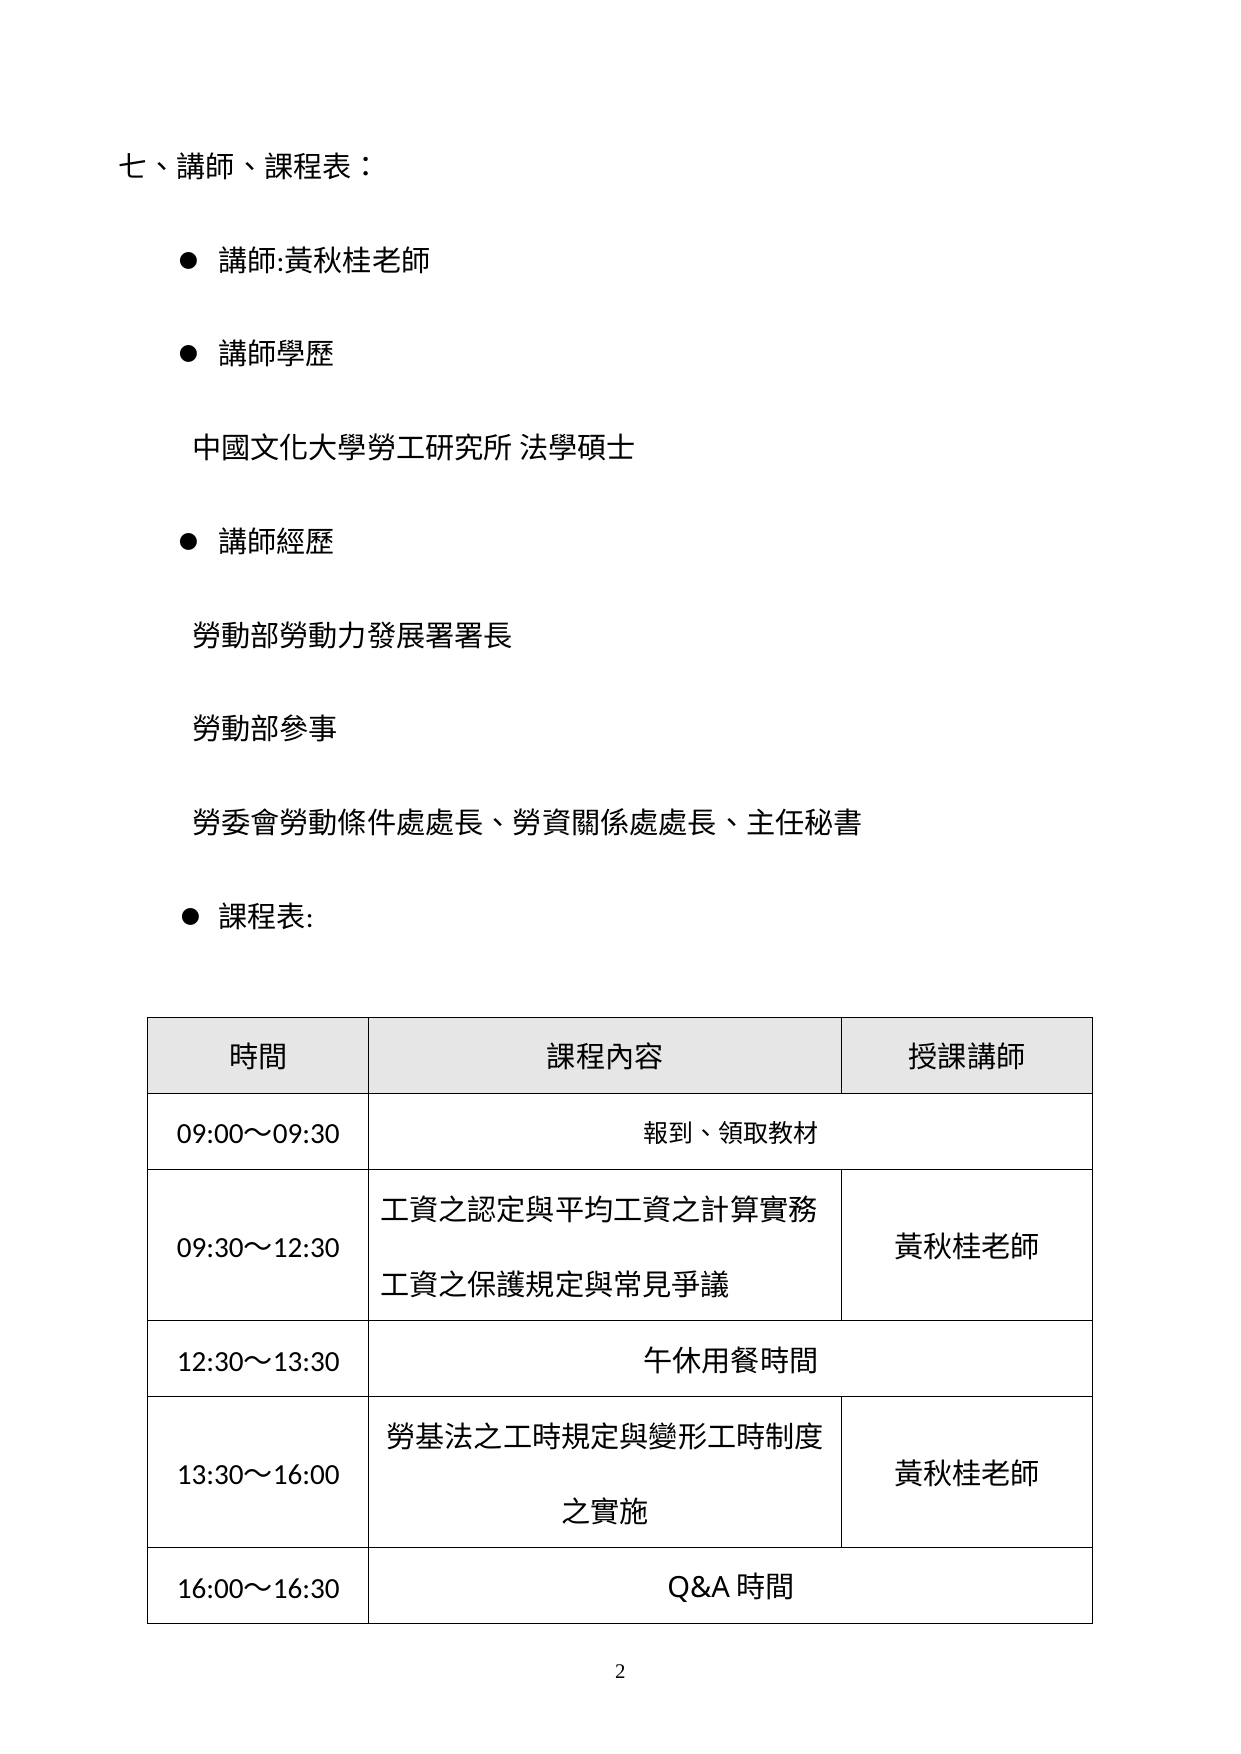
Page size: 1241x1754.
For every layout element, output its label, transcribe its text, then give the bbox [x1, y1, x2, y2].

table_cell 12:30～13:30 [148, 1321, 368, 1396]
text 中國文化大學勞工研究所 法學碩士 [176, 408, 1122, 483]
text 勞委會勞動條件處處長、勞資關係處處長、主任秘書 [176, 783, 1122, 858]
table_header 課程內容 [369, 1018, 841, 1093]
text 勞動部參事 [176, 689, 1122, 764]
table_cell 黃秋桂老師 [842, 1397, 1092, 1547]
table_cell 16:00～16:30 [148, 1548, 368, 1623]
list 講師:黃秋桂老師 [177, 221, 1122, 296]
text 七、講師、課程表： [118, 127, 1122, 202]
list 講師經歷 [177, 502, 1122, 577]
table_header 時間 [148, 1018, 368, 1093]
table_cell 09:00～09:30 [148, 1094, 368, 1169]
text 勞動部勞動力發展署署長 [176, 596, 1122, 671]
table_cell 13:30～16:00 [148, 1397, 368, 1547]
table_cell 午休用餐時間 [369, 1321, 1092, 1396]
list 講師學歷 [177, 314, 1122, 389]
table_cell 勞基法之工時規定與變形工時制度之實施 [369, 1397, 841, 1547]
table_cell 工資之認定與平均工資之計算實務 工資之保護規定與常見爭議 [369, 1170, 841, 1320]
table_cell Q&A時間 [369, 1548, 1092, 1623]
table_header 授課講師 [842, 1018, 1092, 1093]
table_cell 09:30～12:30 [148, 1170, 368, 1320]
list 課程表: [177, 877, 1122, 952]
table_cell 黃秋桂老師 [842, 1170, 1092, 1320]
table_cell 報到、領取教材 [369, 1094, 1092, 1169]
